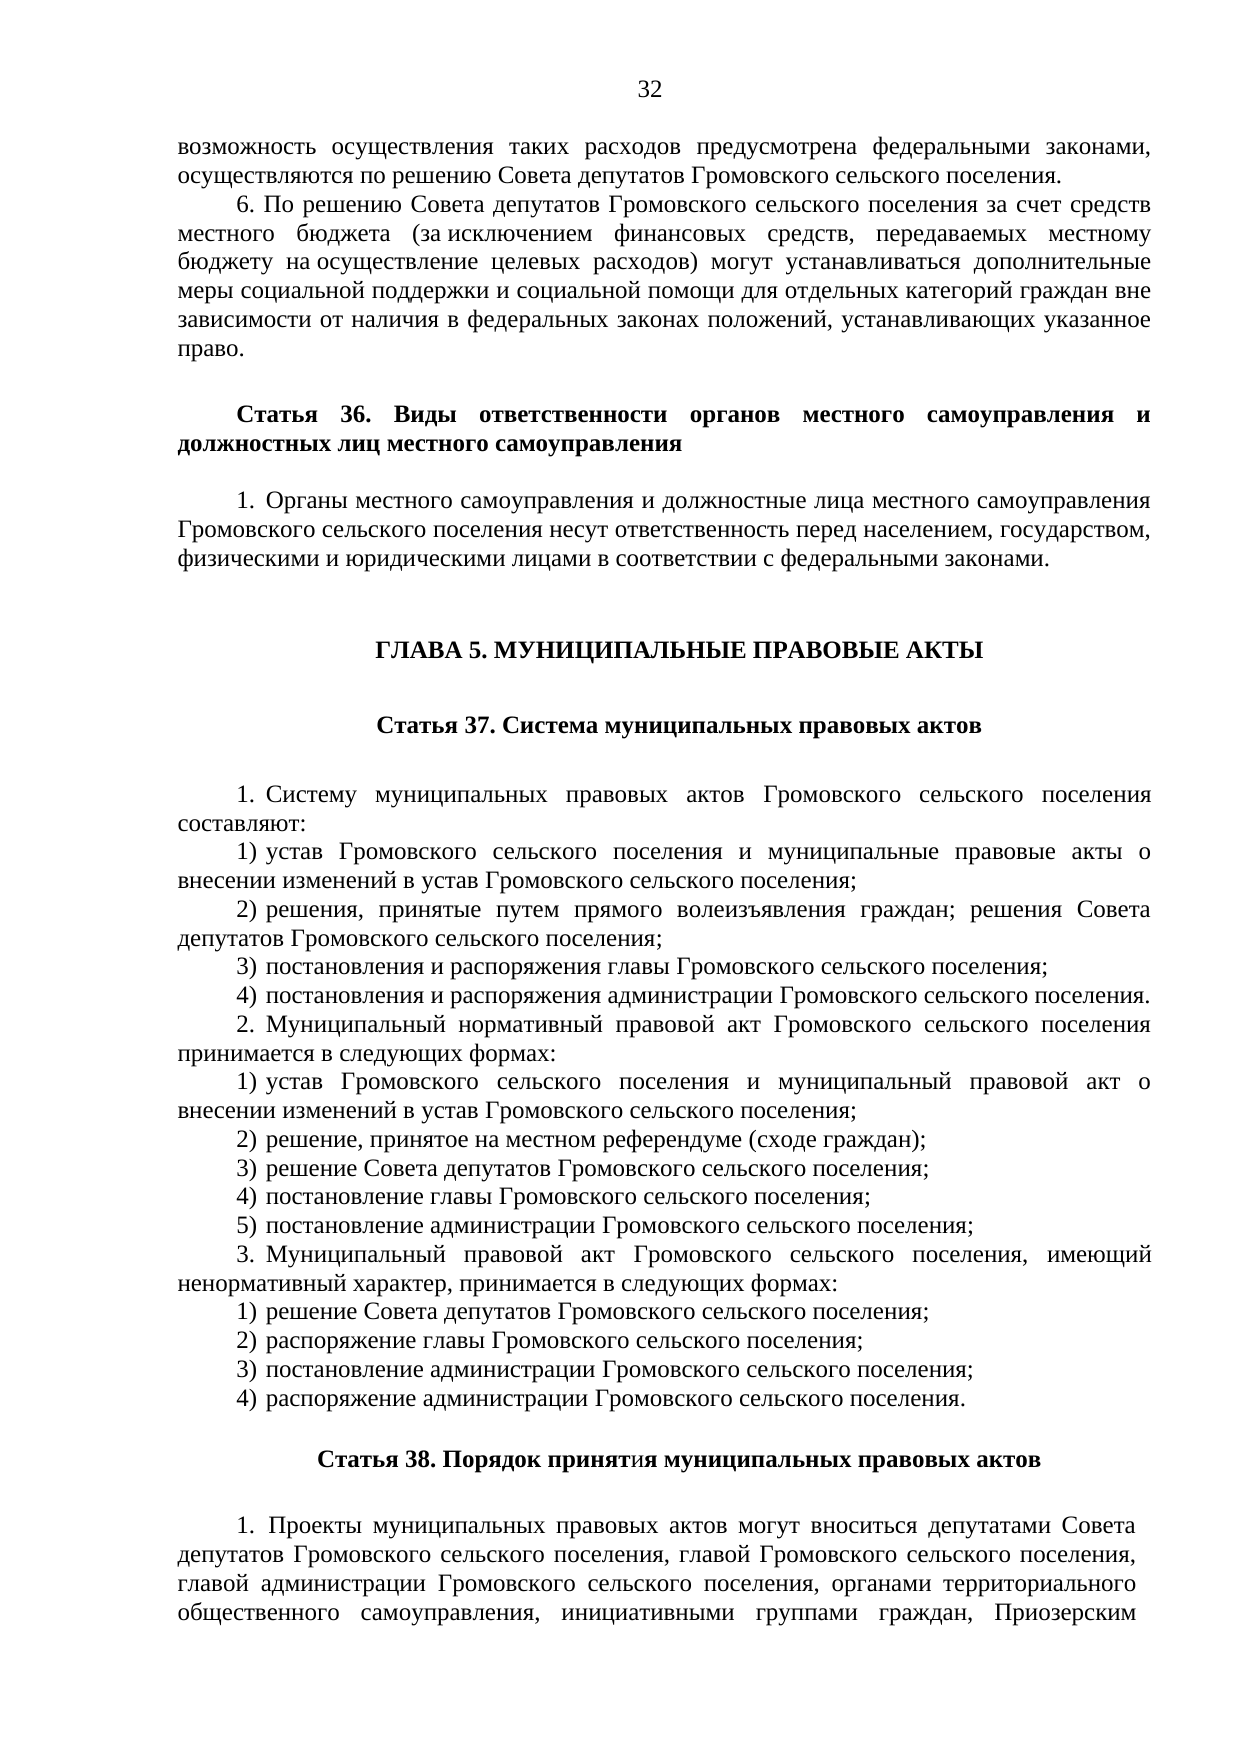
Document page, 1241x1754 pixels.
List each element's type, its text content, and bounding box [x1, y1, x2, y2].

list постановления и распоряжения администрации Громовского сельского поселения. [177, 980, 1152, 1009]
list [177, 131, 1152, 189]
list Систему муниципальных правовых актов Громовского сельского поселения составляют: [177, 779, 1152, 836]
subtitle ГЛАВА 5. МУНИЦИПАЛЬНЫЕ ПРАВОВЫЕ АКТЫ [177, 629, 1181, 666]
list Органы местного самоуправления и должностные лица местного самоуправления Громовского сельского поселения несут ответственность перед населением, государством, физическими и юридическими лицами в соответствии с федеральными законами. [177, 485, 1152, 571]
list решение, принятое на местном референдуме (сходе граждан); [177, 1124, 1152, 1153]
list Муниципальный нормативный правовой акт Громовского сельского поселения принимается в следующих формах: [177, 1009, 1152, 1066]
text Статья 36. Виды ответственности органов местного самоуправления и должностных лиц местного самоуправления [177, 399, 1152, 456]
list решение Совета депутатов Громовского сельского поселения; [177, 1296, 1152, 1325]
list распоряжение администрации Громовского сельского поселения. [177, 1383, 1181, 1411]
list 6. По решению Совета депутатов Громовского сельского поселения за счет средств местного бюджета (за исключением финансовых средств, передаваемых местному бюджету на осуществление целевых расходов) могут устанавливаться дополнительные меры социальной поддержки и социальной помощи для отдельных категорий граждан вне зависимости от наличия в федеральных законах положений, устанавливающих указанное право. [177, 189, 1152, 361]
list постановление главы Громовского сельского поселения; [177, 1181, 1152, 1210]
list устав Громовского сельского поселения и муниципальные правовые акты о внесении изменений в устав Громовского сельского поселения; [177, 836, 1152, 894]
list Муниципальный правовой акт Громовского сельского поселения, имеющий ненормативный характер, принимается в следующих формах: [177, 1239, 1152, 1296]
list постановление администрации Громовского сельского поселения; [177, 1354, 1152, 1383]
list решение Совета депутатов Громовского сельского поселения; [177, 1153, 1152, 1181]
list устав Громовского сельского поселения и муниципальный правовой акт о внесении изменений в устав Громовского сельского поселения; [177, 1066, 1152, 1124]
list решения, принятые путем прямого волеизъявления граждан; решения Совета депутатов Громовского сельского поселения; [177, 894, 1152, 951]
subtitle Статья 37. Система муниципальных правовых актов [177, 704, 1181, 741]
list распоряжение главы Громовского сельского поселения; [177, 1325, 1152, 1354]
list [177, 1510, 1137, 1625]
list постановление администрации Громовского сельского поселения; [177, 1210, 1152, 1239]
text Статья 38. Порядок принятия муниципальных правовых актов [177, 1444, 1181, 1473]
list постановления и распоряжения главы Громовского сельского поселения; [177, 951, 1152, 980]
